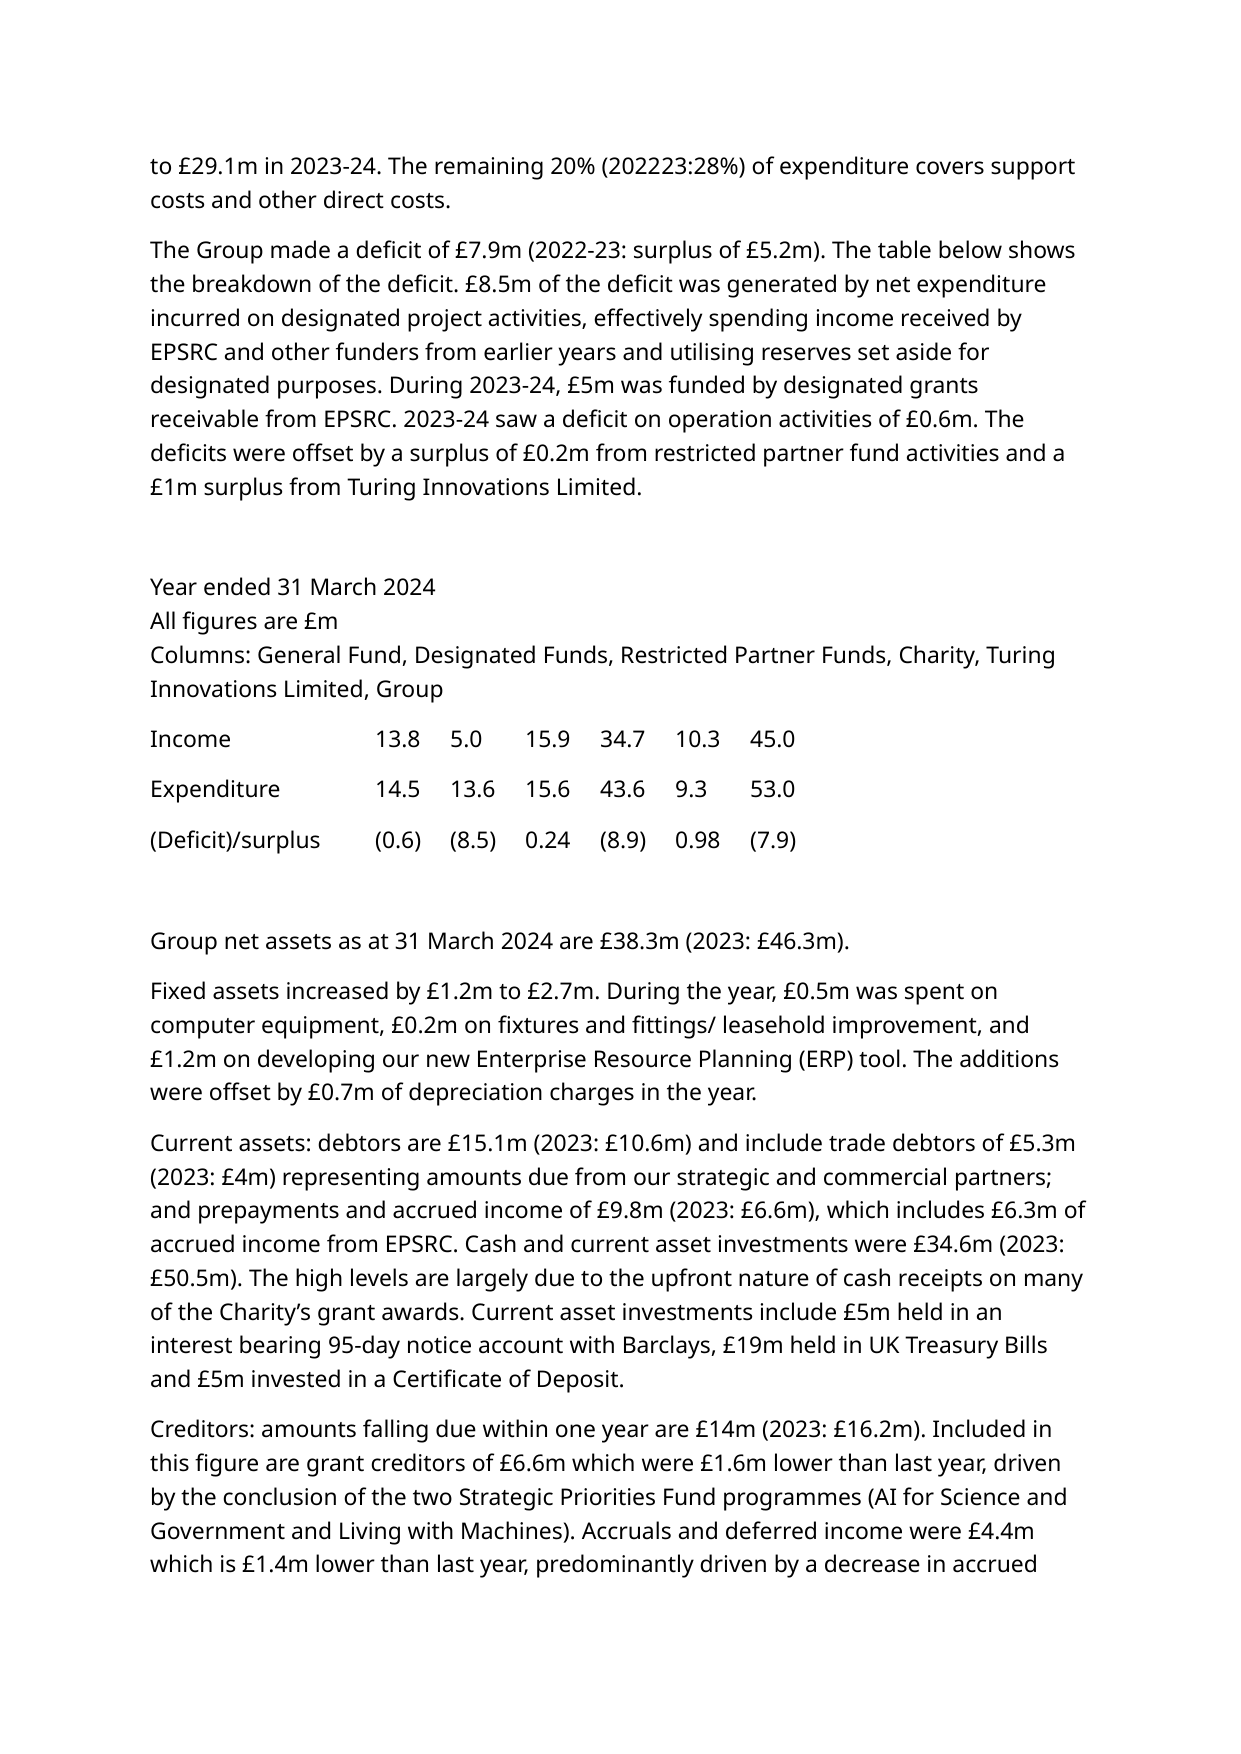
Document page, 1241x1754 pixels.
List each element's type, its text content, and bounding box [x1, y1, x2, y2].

text Income 13.8 5.0 15.9 34.7 10.3 45.0 [150, 723, 1090, 754]
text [150, 1413, 1090, 1579]
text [150, 150, 1090, 215]
text Expenditure 14.5 13.6 15.6 43.6 9.3 53.0 [150, 773, 1090, 804]
text Group net assets as at 31 March 2024 are £38.3m (2023: £46.3m). [150, 924, 1090, 956]
text Year ended 31 March 2024 All figures are £m Columns: General Fund, Designated Funds, Restricted Partner Funds, Charity, Turing Innovations Limited, Group [150, 571, 1090, 704]
text (Deficit)/surplus (0.6) (8.5) 0.24 (8.9) 0.98 (7.9) [150, 824, 1090, 855]
text Fixed assets increased by £1.2m to £2.7m. During the year, £0.5m was spent on computer equipment, £0.2m on fixtures and fittings/ leasehold improvement, and £1.2m on developing our new Enterprise Resource Planning (ERP) tool. The additions were offset by £0.7m of depreciation charges in the year. [150, 975, 1090, 1107]
text Current assets: debtors are £15.1m (2023: £10.6m) and include trade debtors of £5.3m (2023: £4m) representing amounts due from our strategic and commercial partners; and prepayments and accrued income of £9.8m (2023: £6.6m), which includes £6.3m of accrued income from EPSRC. Cash and current asset investments were £34.6m (2023: £50.5m). The high levels are largely due to the upfront nature of cash receipts on many of the Charity’s grant awards. Current asset investments include £5m held in an interest bearing 95-day notice account with Barclays, £19m held in UK Treasury Bills and £5m invested in a Certificate of Deposit. [150, 1127, 1090, 1394]
text The Group made a deficit of £7.9m (2022-23: surplus of £5.2m). The table below shows the breakdown of the deficit. £8.5m of the deficit was generated by net expenditure incurred on designated project activities, effectively spending income received by EPSRC and other funders from earlier years and utilising reserves set aside for designated purposes. During 2023-24, £5m was funded by designated grants receivable from EPSRC. 2023-24 saw a deficit on operation activities of £0.6m. The deficits were offset by a surplus of £0.2m from restricted partner fund activities and a £1m surplus from Turing Innovations Limited. [150, 234, 1090, 502]
